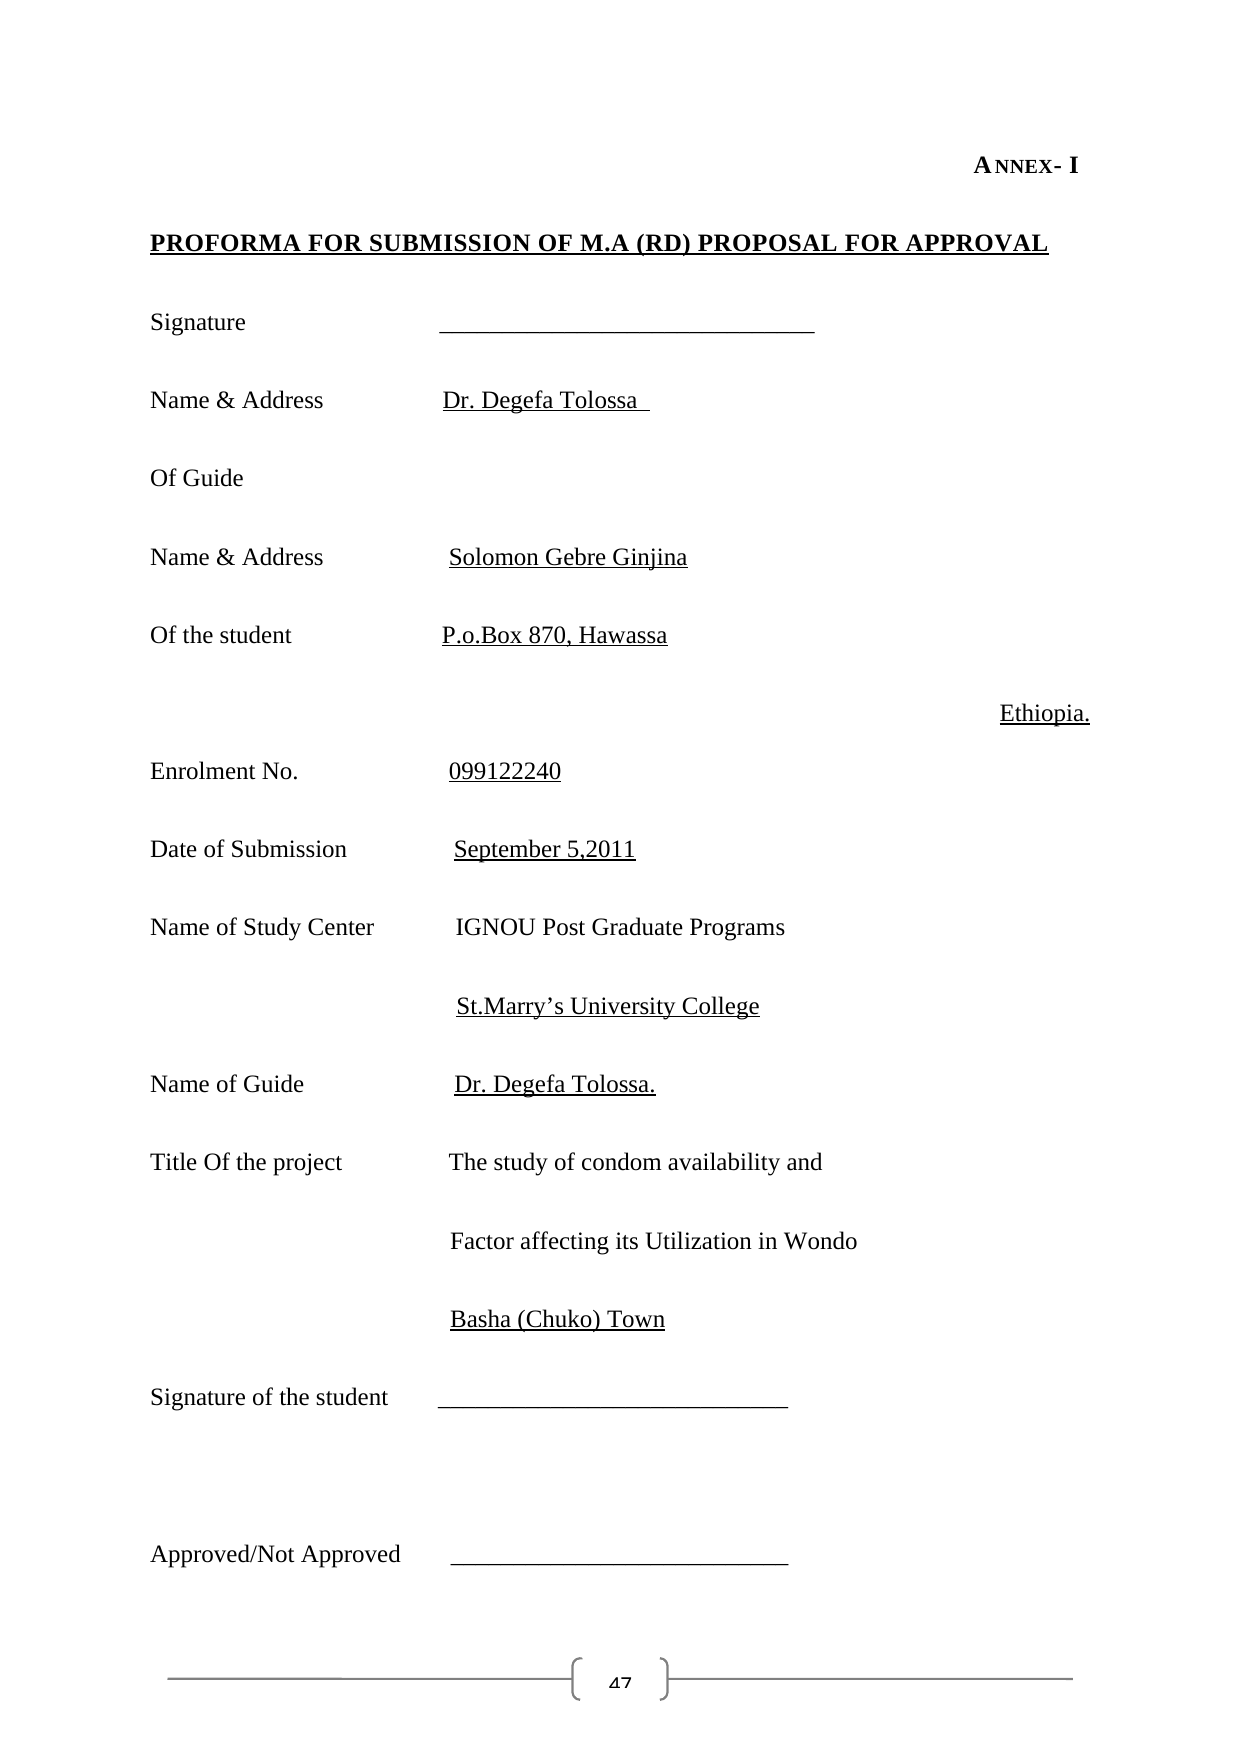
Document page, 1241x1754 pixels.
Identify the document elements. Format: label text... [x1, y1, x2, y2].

text PROFORMA FOR SUBMISSION OF M.A (RD) PROPOSAL FOR APPROVAL [150, 228, 1090, 257]
text Name of Study Center IGNOU Post Graduate Programs [150, 912, 1090, 941]
text Title Of the project The study of condom availability and [150, 1147, 1090, 1176]
text Basha (Chuko) Town [150, 1304, 1090, 1333]
text Name & Address Dr. Degefa Tolossa [150, 385, 1090, 414]
text Signature ______________________________ [150, 307, 1090, 335]
text Of Guide [150, 463, 1090, 492]
text Date of Submission September 5,2011 [150, 834, 1090, 863]
text Of the student P.o.Box 870, Hawassa [150, 620, 1090, 649]
text Ethiopia. Enrolment No. 099122240 [150, 698, 1090, 784]
text St.Marry’s University College [150, 991, 1090, 1019]
text Annex- I [150, 150, 1090, 179]
text Factor affecting its Utilization in Wondo [150, 1226, 1090, 1254]
text Name & Address Solomon Gebre Ginjina [150, 542, 1090, 570]
text Name of Guide Dr. Degefa Tolossa. [150, 1069, 1090, 1098]
text Signature of the student ____________________________ [150, 1382, 1090, 1411]
text Approved/Not Approved ___________________________ [150, 1539, 1090, 1568]
